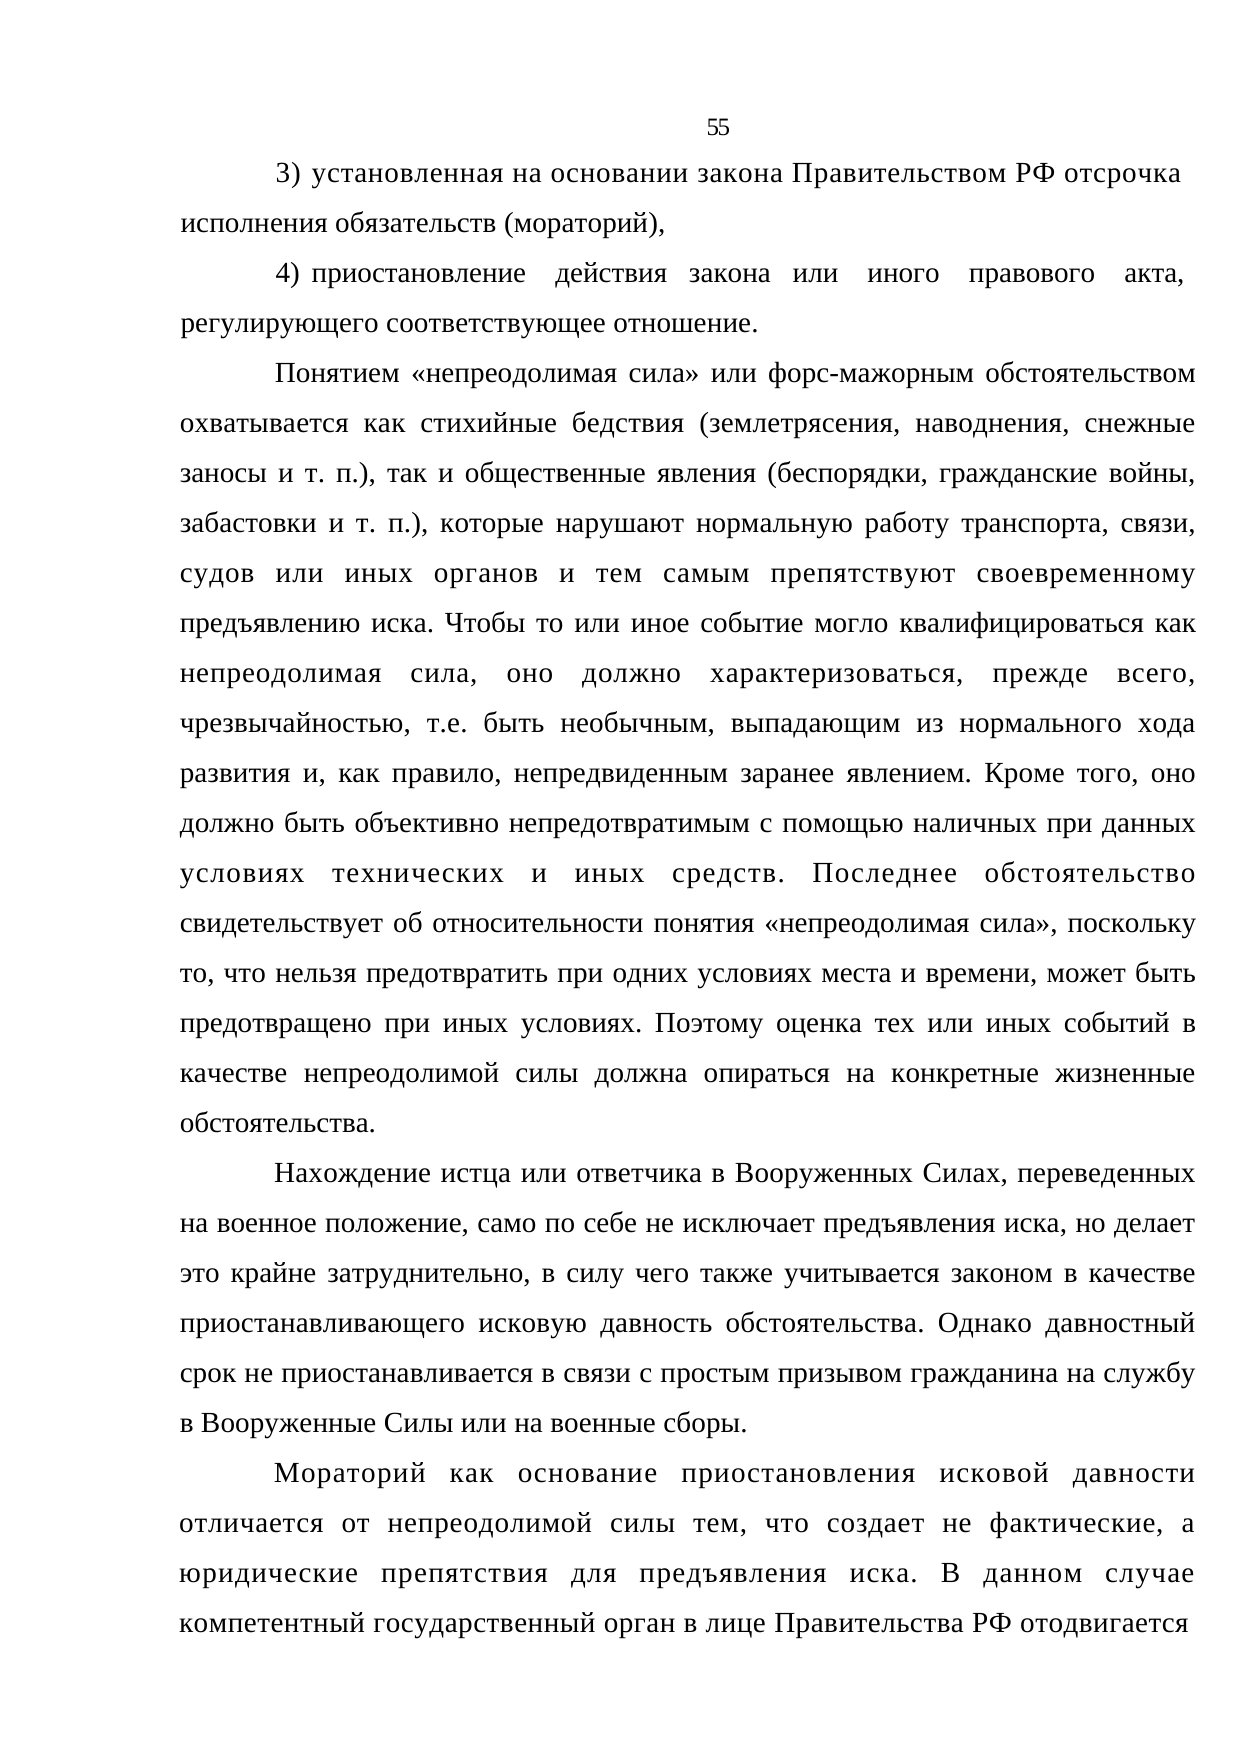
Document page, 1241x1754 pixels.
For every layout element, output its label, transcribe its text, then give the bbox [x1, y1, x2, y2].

text Нахождение истца или ответчика в Вооруженных Силах, переведенных на военное положение, само по себе не исключает предъявления иска, но делает это крайне затруднительно, в силу чего также учитывается законом в качестве приостанавливающего исковую давность обстоятельства. Однако давностный срок не приостанавливается в связи с простым призывом гражданина на службу в Вооруженные Силы или на военные сборы. [179, 1142, 1197, 1442]
list установленная на основании закона Правительством РФ отсрочка исполнения обязательств (мораторий), [180, 142, 1197, 242]
text Понятием «непреодолимая сила» или форс-мажорным обстоятельством охватывается как стихийные бедствия (землетрясения, наводнения, снежные заносы и т. п.), так и общественные явления (беспорядки, гражданские войны, забастовки и т. п.), которые нарушают нормальную работу транспорта, связи, судов или иных органов и тем самым препятствуют своевременному предъявлению иска. Чтобы то или иное событие могло квалифицироваться как непреодолимая сила, оно должно характеризоваться, прежде всего, чрезвычайностью, т.е. быть необычным, выпадающим из нормального хода развития и, как правило, непредвиденным заранее явлением. Кроме того, оно должно быть объективно непредотвратимым с помощью наличных при данных условиях технических и иных средств. Последнее обстоятельство свидетельствует об относительности понятия «непреодолимая сила», поскольку то, что нельзя предотвратить при одних условиях места и времени, может быть предотвращено при иных условиях. Поэтому оценка тех или иных событий в качестве непреодолимой силы должна опираться на конкретные жизненные обстоятельства. [179, 342, 1197, 1142]
list приостановление действия закона или иного правового акта, регулирующего соответствующее отношение. [180, 242, 1197, 342]
text Мораторий как основание приостановления исковой давности отличается от непреодолимой силы тем, что создает не фактические, а юридические препятствия для предъявления иска. В данном случае компетентный государственный орган в лице Правительства РФ отодвигается [179, 1442, 1196, 1642]
text 55 [706, 112, 877, 141]
